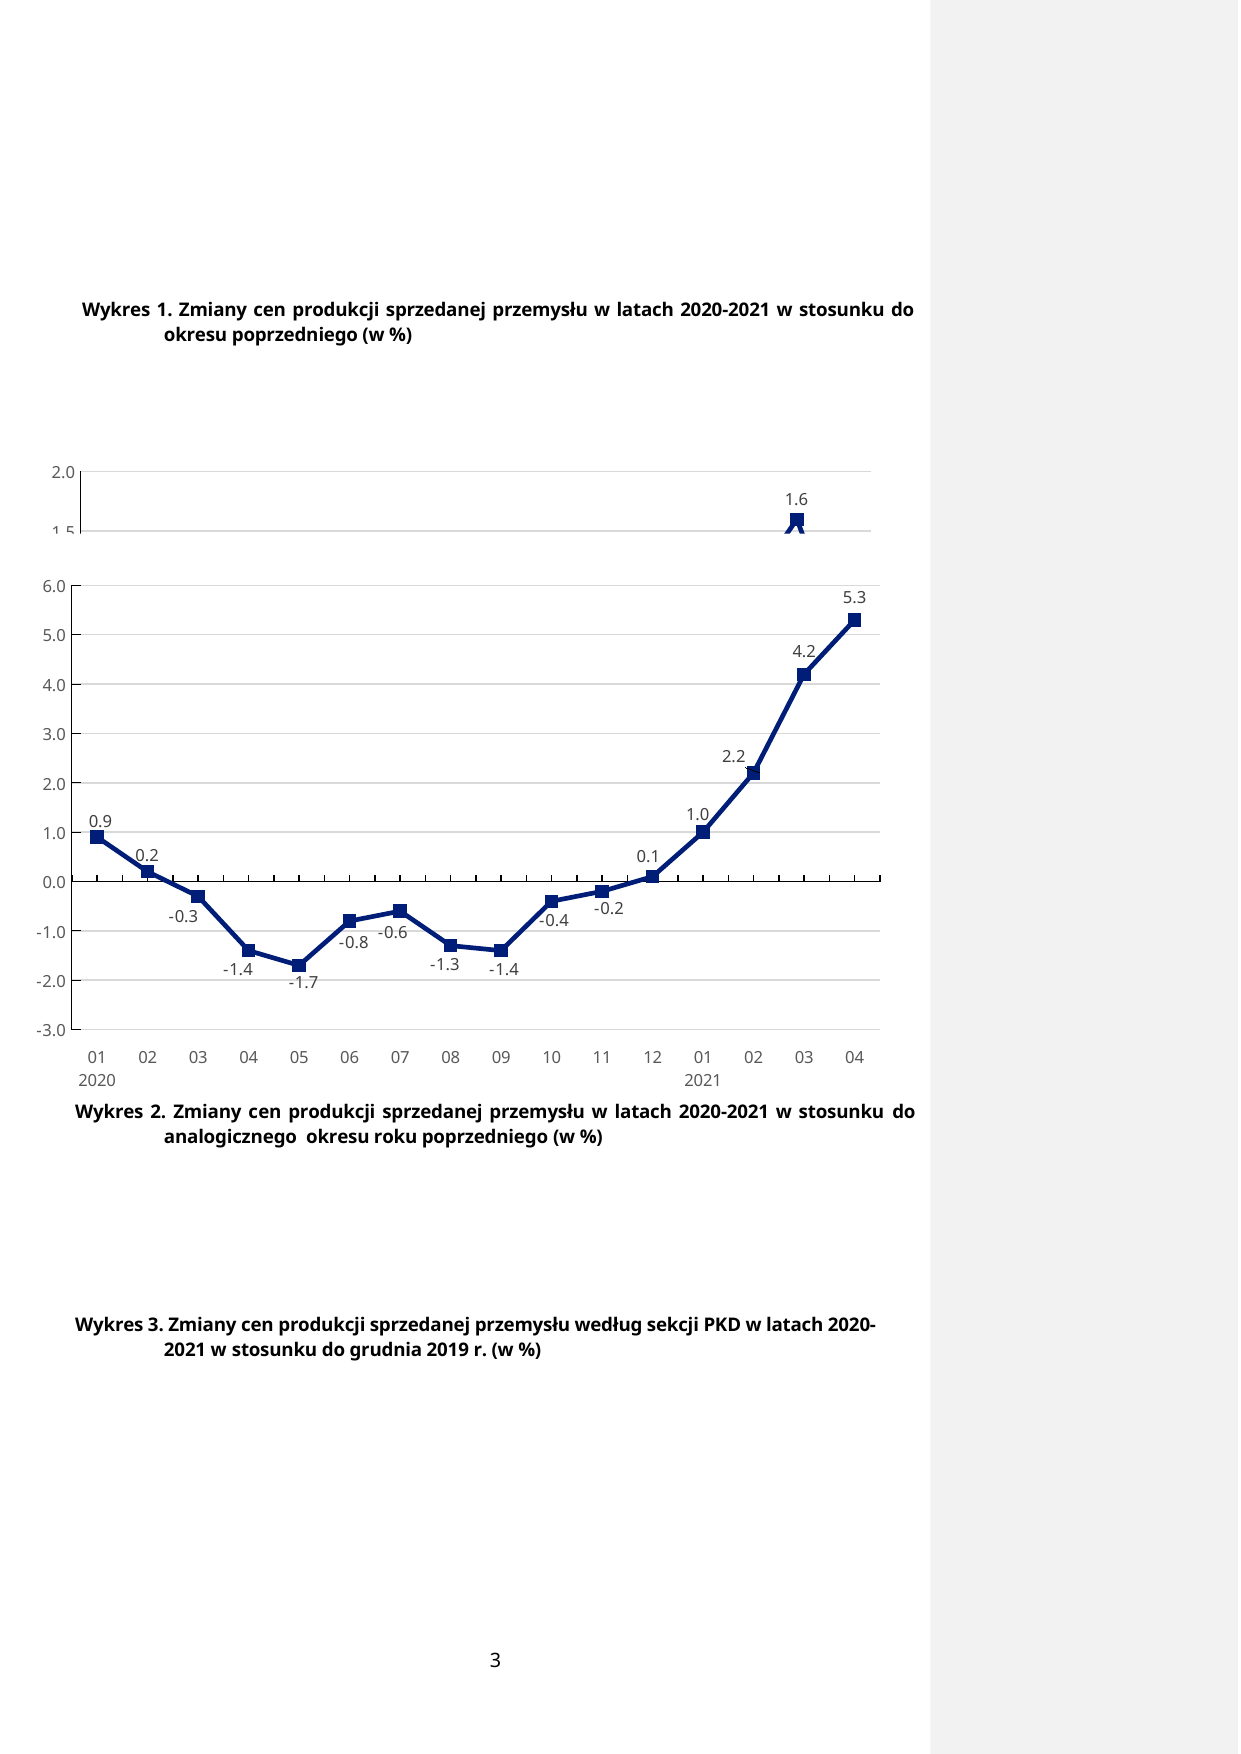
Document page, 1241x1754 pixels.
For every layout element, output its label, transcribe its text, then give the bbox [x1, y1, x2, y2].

text Wykres 1. Zmiany cen produkcji sprzedanej przemysłu w latach 2020-2021 w stosunku do okresu poprzedniego (w %) [75, 296, 915, 346]
text Wykres 3. Zmiany cen produkcji sprzedanej przemysłu według sekcji PKD w latach 2020-2021 w stosunku do grudnia 2019 r. (w %) [75, 1311, 250, 1361]
text Wykres 3. Zmiany cen produkcji sprzedanej przemysłu według sekcji PKD w latach 2020-2021 w stosunku do grudnia 2019 r. (w %) [541, 1311, 915, 1361]
text Wykres 2. Zmiany cen produkcji sprzedanej przemysłu w latach 2020-2021 w stosunku do analogicznego okresu roku poprzedniego (w %) [75, 471, 915, 1149]
